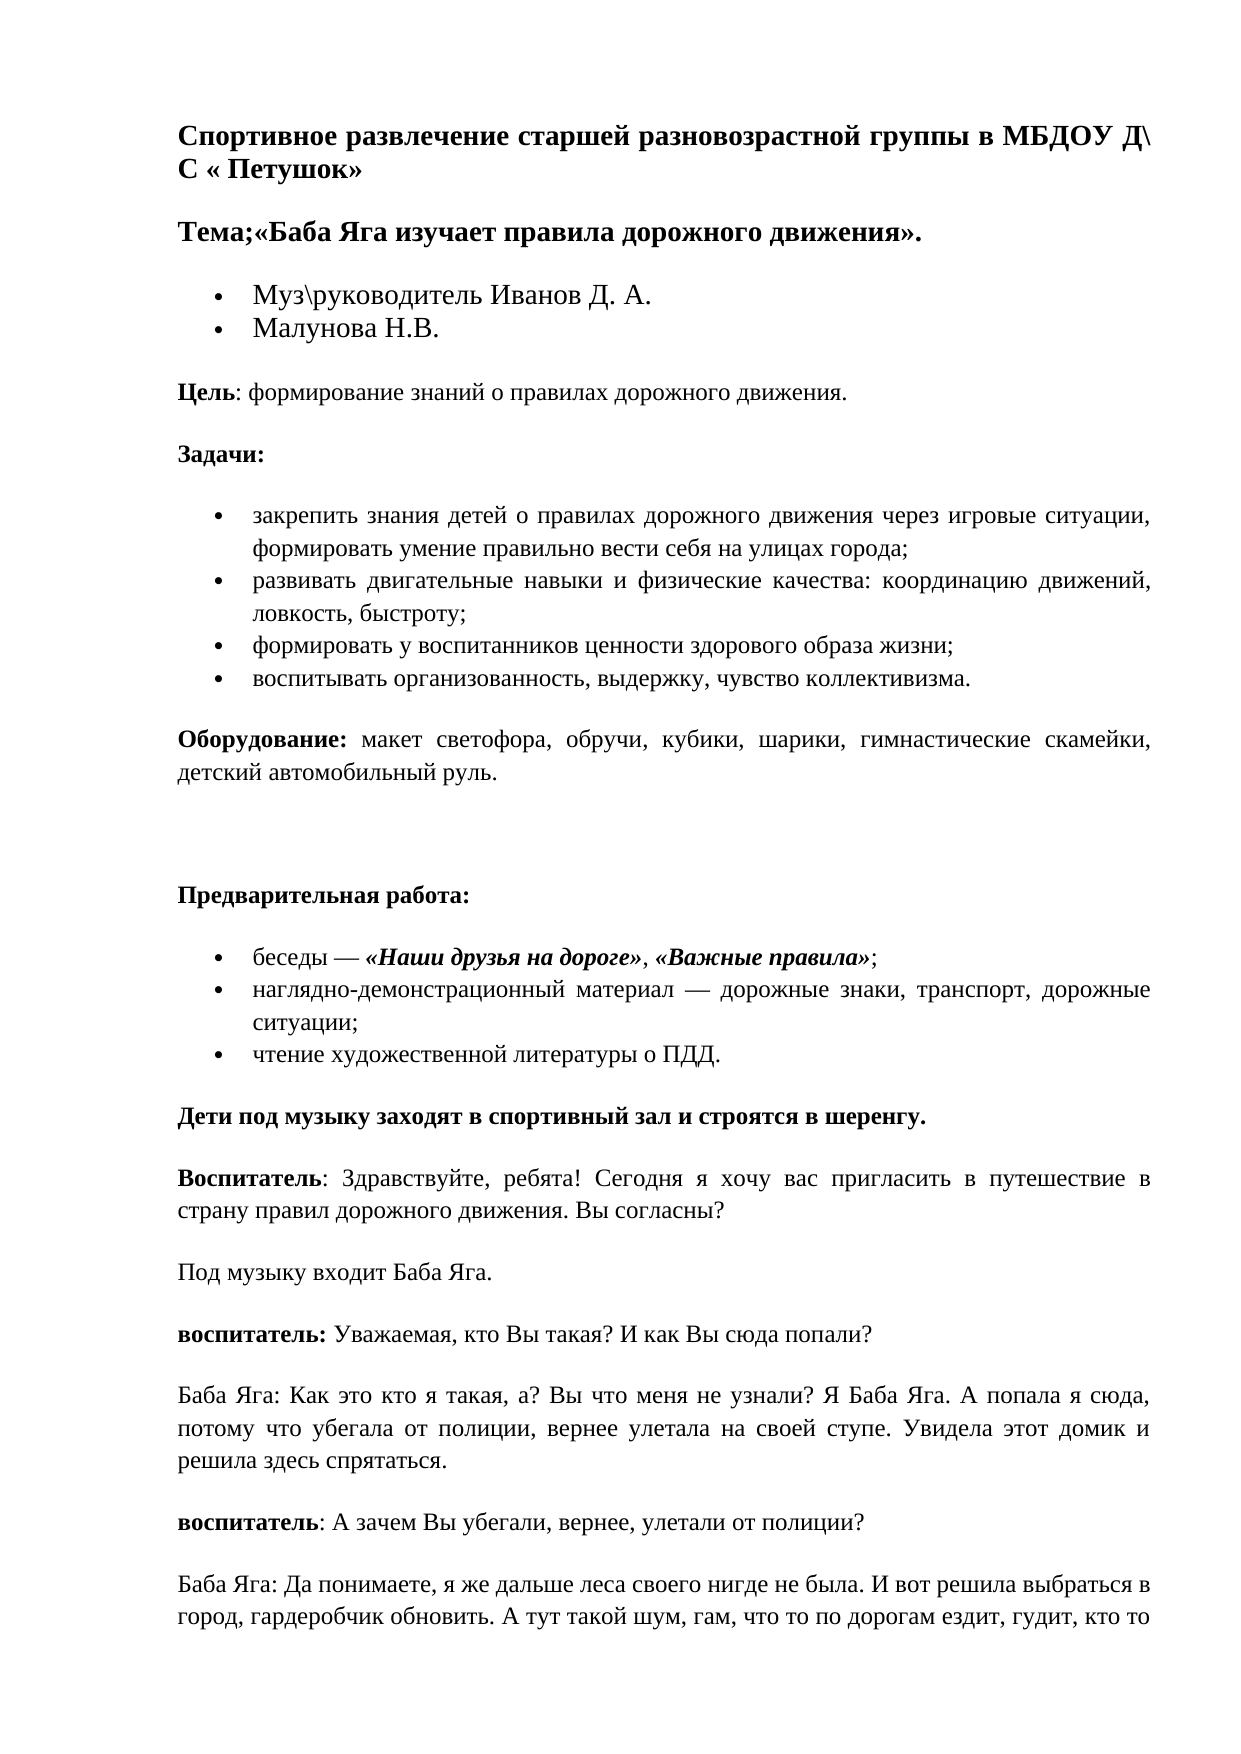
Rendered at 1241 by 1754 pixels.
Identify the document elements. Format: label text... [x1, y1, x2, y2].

text Тема;«Баба Яга изучает правила дорожного движения». [177, 214, 1152, 248]
text Предварительная работа: [177, 877, 1152, 909]
list воспитывать организованность, выдержку, чувство коллективизма. [215, 659, 1152, 692]
list беседы — «Наши друзья на дороге», «Важные правила»; [215, 938, 1152, 971]
list закрепить знания детей о правилах дорожного движения через игровые ситуации, формировать умение правильно вести себя на улицах города; [215, 497, 1152, 562]
text Оборудование: макет светофора, обручи, кубики, шарики, гимнастические скамейки, детский автомобильный руль. [177, 721, 1152, 786]
text воспитатель: А зачем Вы убегали, вернее, улетали от полиции? [177, 1503, 1152, 1536]
text Под музыку входит Баба Яга. [177, 1253, 1152, 1286]
text Задачи: [177, 435, 1152, 467]
list наглядно-демонстрационный материал — дорожные знаки, транспорт, дорожные ситуации; [215, 971, 1152, 1036]
text Цель: формирование знаний о правилах дорожного движения. [177, 373, 1152, 406]
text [177, 1565, 1152, 1630]
text Дети под музыку заходят в спортивный зал и строятся в шеренгу. [177, 1097, 1152, 1130]
list чтение художественной литературы о ПДД. [215, 1036, 1152, 1068]
list Муз\руководитель Иванов Д. А. [215, 277, 1152, 311]
list формировать у воспитанников ценности здорового образа жизни; [215, 627, 1152, 659]
text Спортивное развлечение старшей разновозрастной группы в МБДОУ Д\С « Петушок» [177, 118, 1152, 185]
text Баба Яга: Как это кто я такая, а? Вы что меня не узнали? Я Баба Яга. А попала я сюда, потому что убегала от полиции, вернее улетала на своей ступе. Увидела этот домик и решила здесь спрятаться. [177, 1377, 1152, 1474]
text Воспитатель: Здравствуйте, ребята! Сегодня я хочу вас пригласить в путешествие в страну правил дорожного движения. Вы согласны? [177, 1159, 1152, 1224]
text воспитатель: Уважаемая, кто Вы такая? И как Вы сюда попали? [177, 1315, 1152, 1347]
list развивать двигательные навыки и физические качества: координацию движений, ловкость, быстроту; [215, 562, 1152, 627]
list Малунова Н.В. [215, 311, 1152, 344]
